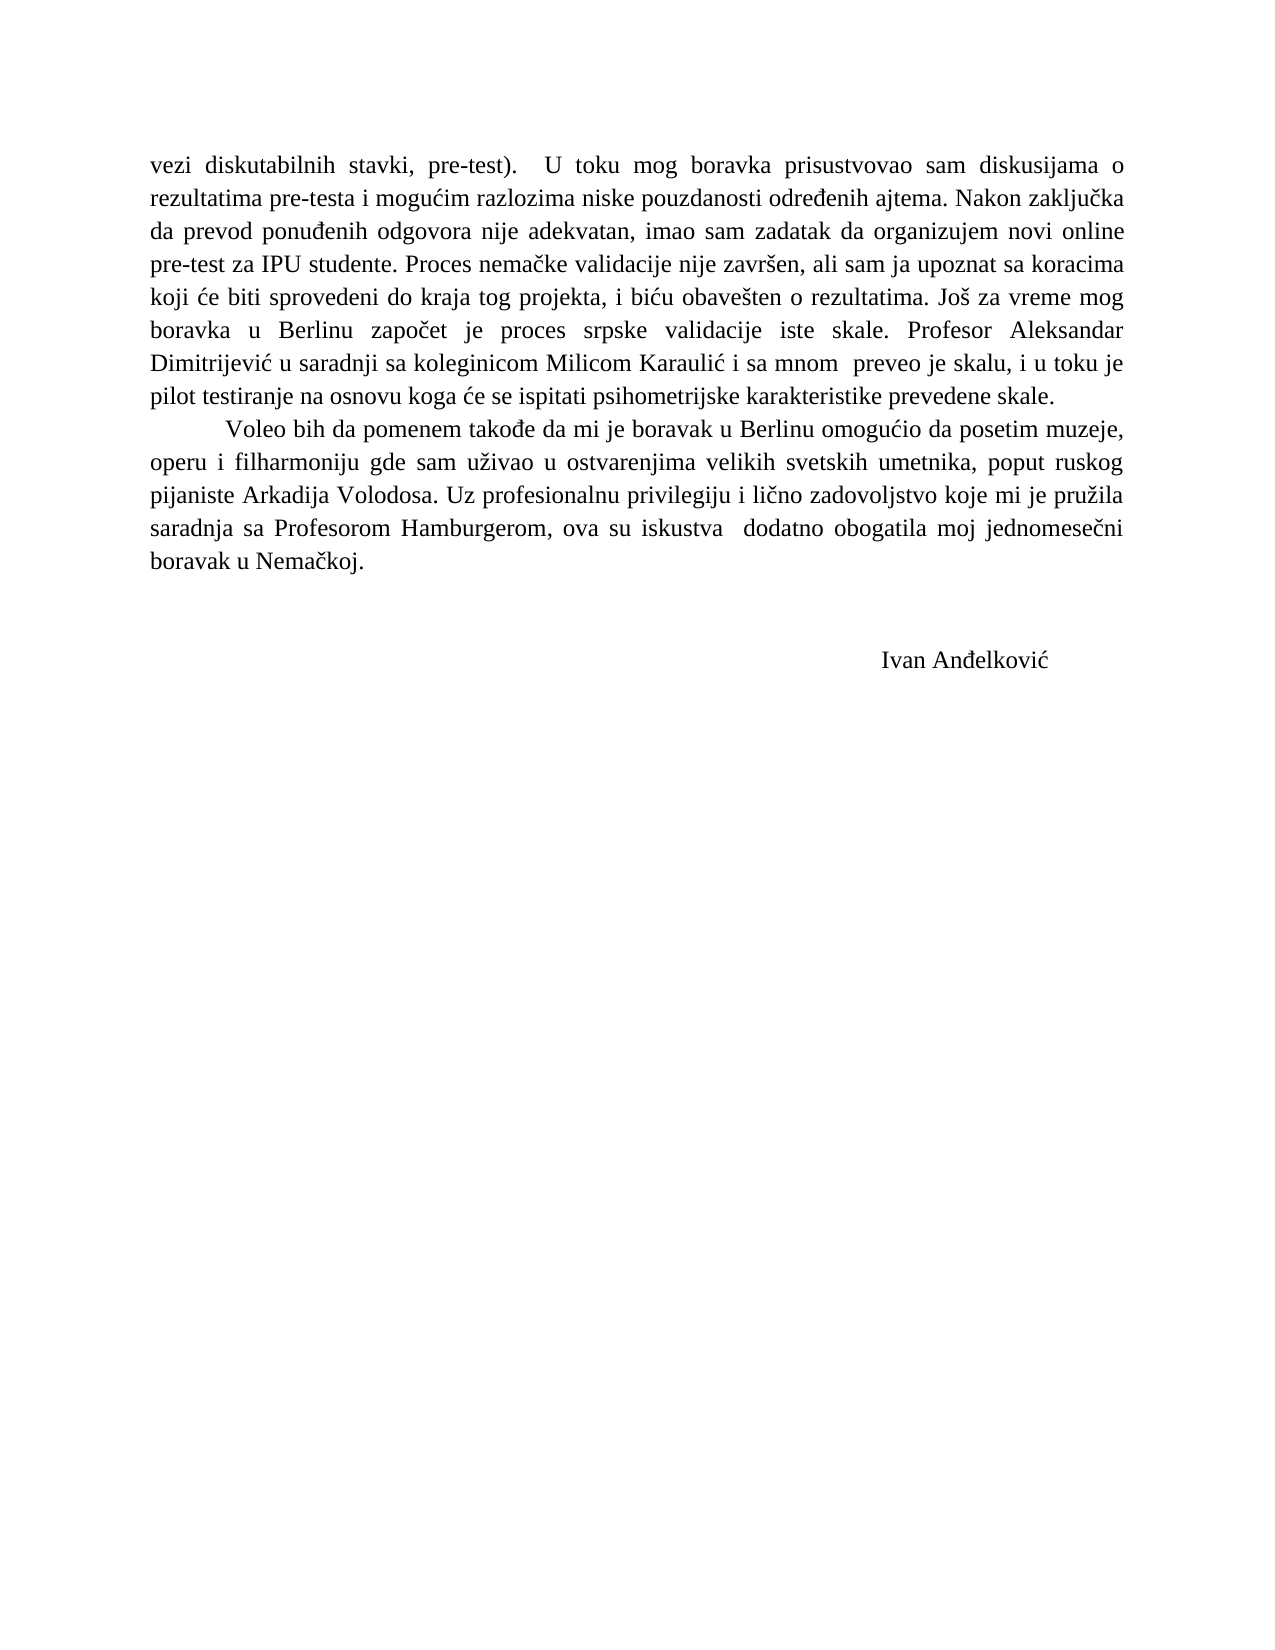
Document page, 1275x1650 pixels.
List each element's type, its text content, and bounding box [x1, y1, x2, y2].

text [150, 150, 1125, 410]
text Voleo bih da pomenem takođe da mi je boravak u Berlinu omogućio da posetim muzeje, operu i filharmoniju gde sam uživao u ostvarenjima velikih svetskih umetnika, poput ruskog pijaniste Arkadija Volodosa. Uz profesionalnu privilegiju i lično zadovoljstvo koje mi je pružila saradnja sa Profesorom Hamburgerom, ova su iskustva dodatno obogatila moj jednomesečni boravak u Nemačkoj. [150, 414, 1125, 575]
text Ivan Anđelković [150, 645, 1125, 674]
